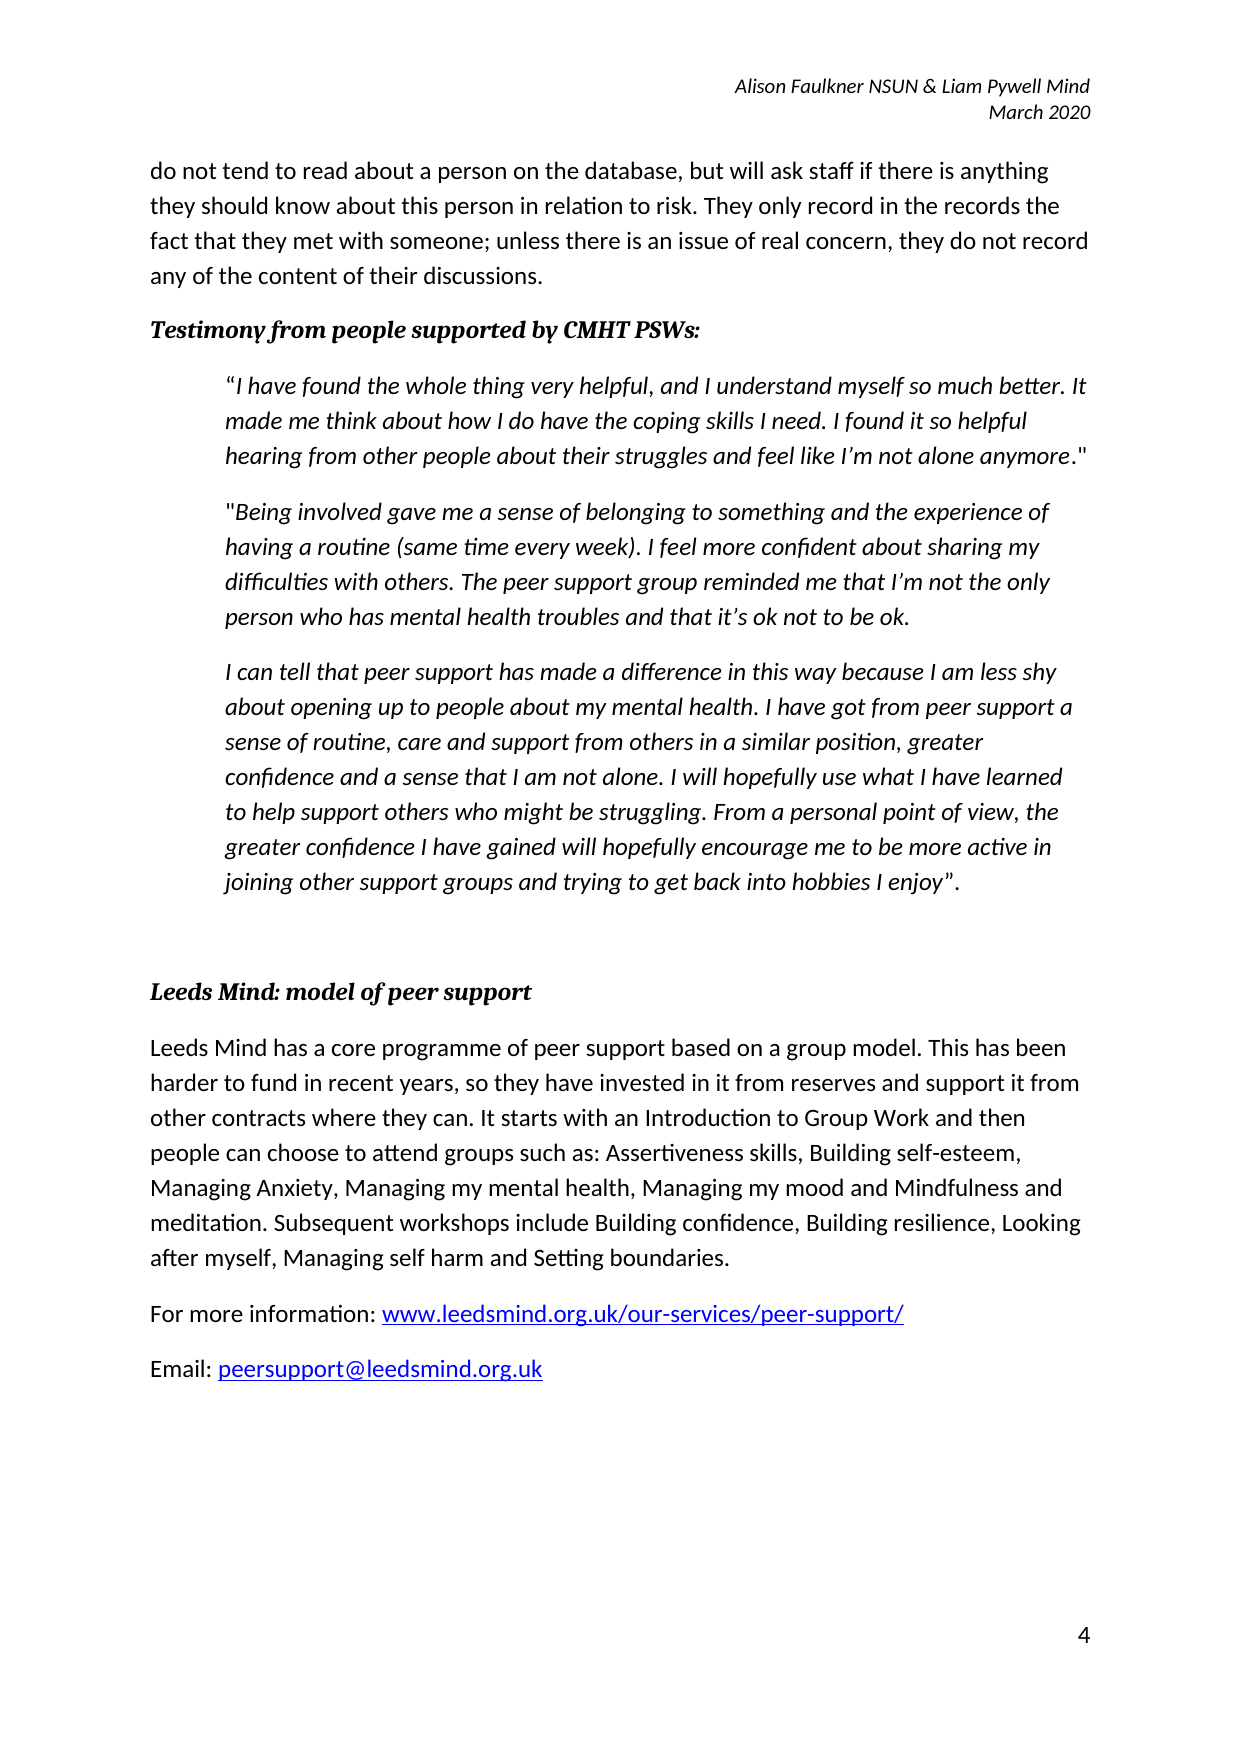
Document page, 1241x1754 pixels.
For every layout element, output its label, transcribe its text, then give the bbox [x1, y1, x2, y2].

text I can tell that peer support has made a difference in this way because I am less shy about opening up to people about my mental health. I have got from peer support a sense of routine, care and support from others in a similar position, greater confidence and a sense that I am not alone. I will hopefully use what I have learned to help support others who might be struggling. From a personal point of view, the greater confidence I have gained will hopefully encourage me to be more active in joining other support groups and trying to get back into hobbies I enjoy”. [225, 656, 1090, 897]
subtitle Testimony from people supported by CMHT PSWs: [150, 316, 1090, 345]
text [150, 155, 1090, 291]
text For more information: www.leedsmind.org.uk/our-services/peer-support/ [150, 1298, 1090, 1328]
text Email: peersupport@leedsmind.org.uk [150, 1354, 1090, 1384]
subtitle Leeds Mind: model of peer support [150, 978, 1090, 1007]
text “I have found the whole thing very helpful, and I understand myself so much better. It made me think about how I do have the coping skills I need. I found it so helpful hearing from other people about their struggles and feel like I’m not alone anymore." [225, 370, 1090, 470]
text "Being involved gave me a sense of belonging to something and the experience of having a routine (same time every week). I feel more confident about sharing my difficulties with others. The peer support group reminded me that I’m not the only person who has mental health troubles and that it’s ok not to be ok. [225, 496, 1090, 631]
text Leeds Mind has a core programme of peer support based on a group model. This has been harder to fund in recent years, so they have invested in it from reserves and support it from other contracts where they can. It starts with an Introduction to Group Work and then people can choose to attend groups such as: Assertiveness skills, Building self-esteem, Managing Anxiety, Managing my mental health, Managing my mood and Mindfulness and meditation. Subsequent workshops include Building confidence, Building resilience, Looking after myself, Managing self harm and Setting boundaries. [150, 1032, 1090, 1272]
